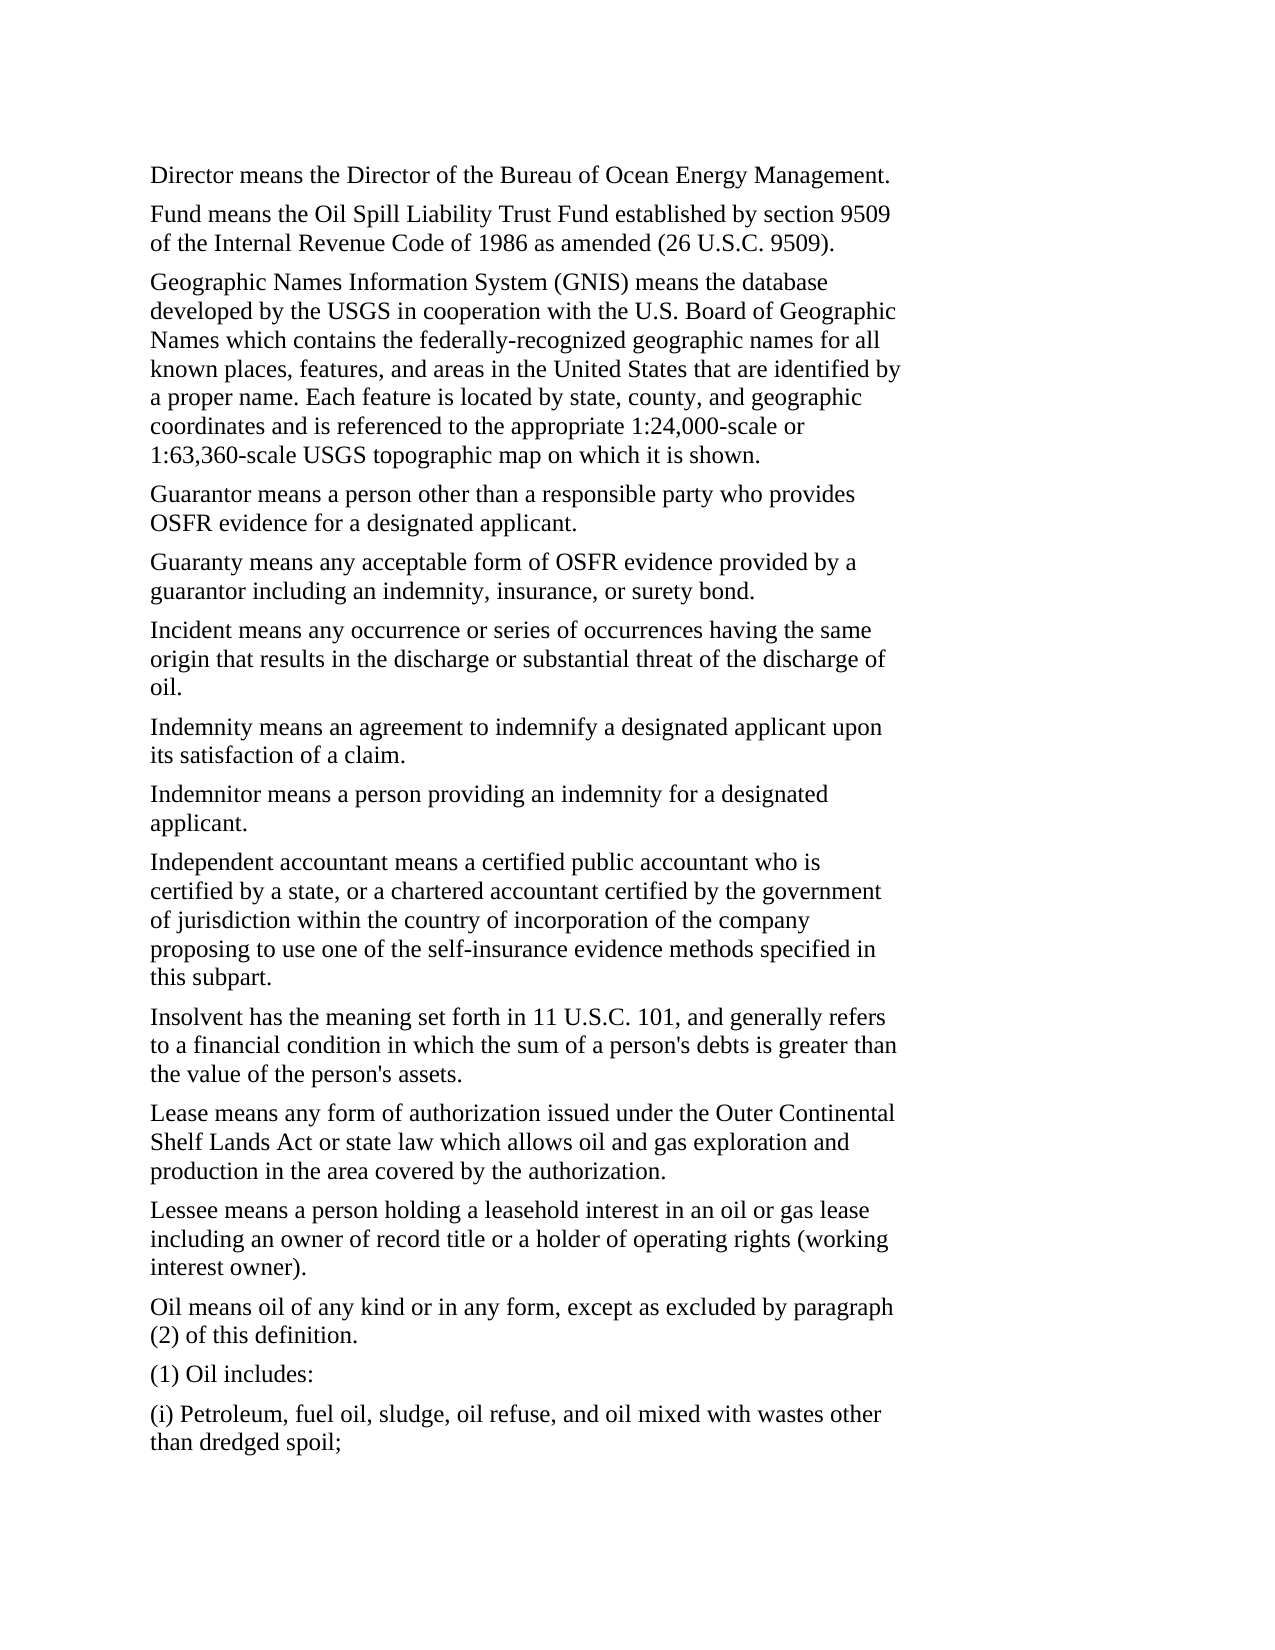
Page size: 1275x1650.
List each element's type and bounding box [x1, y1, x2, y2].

table_cell [150, 150, 907, 1467]
